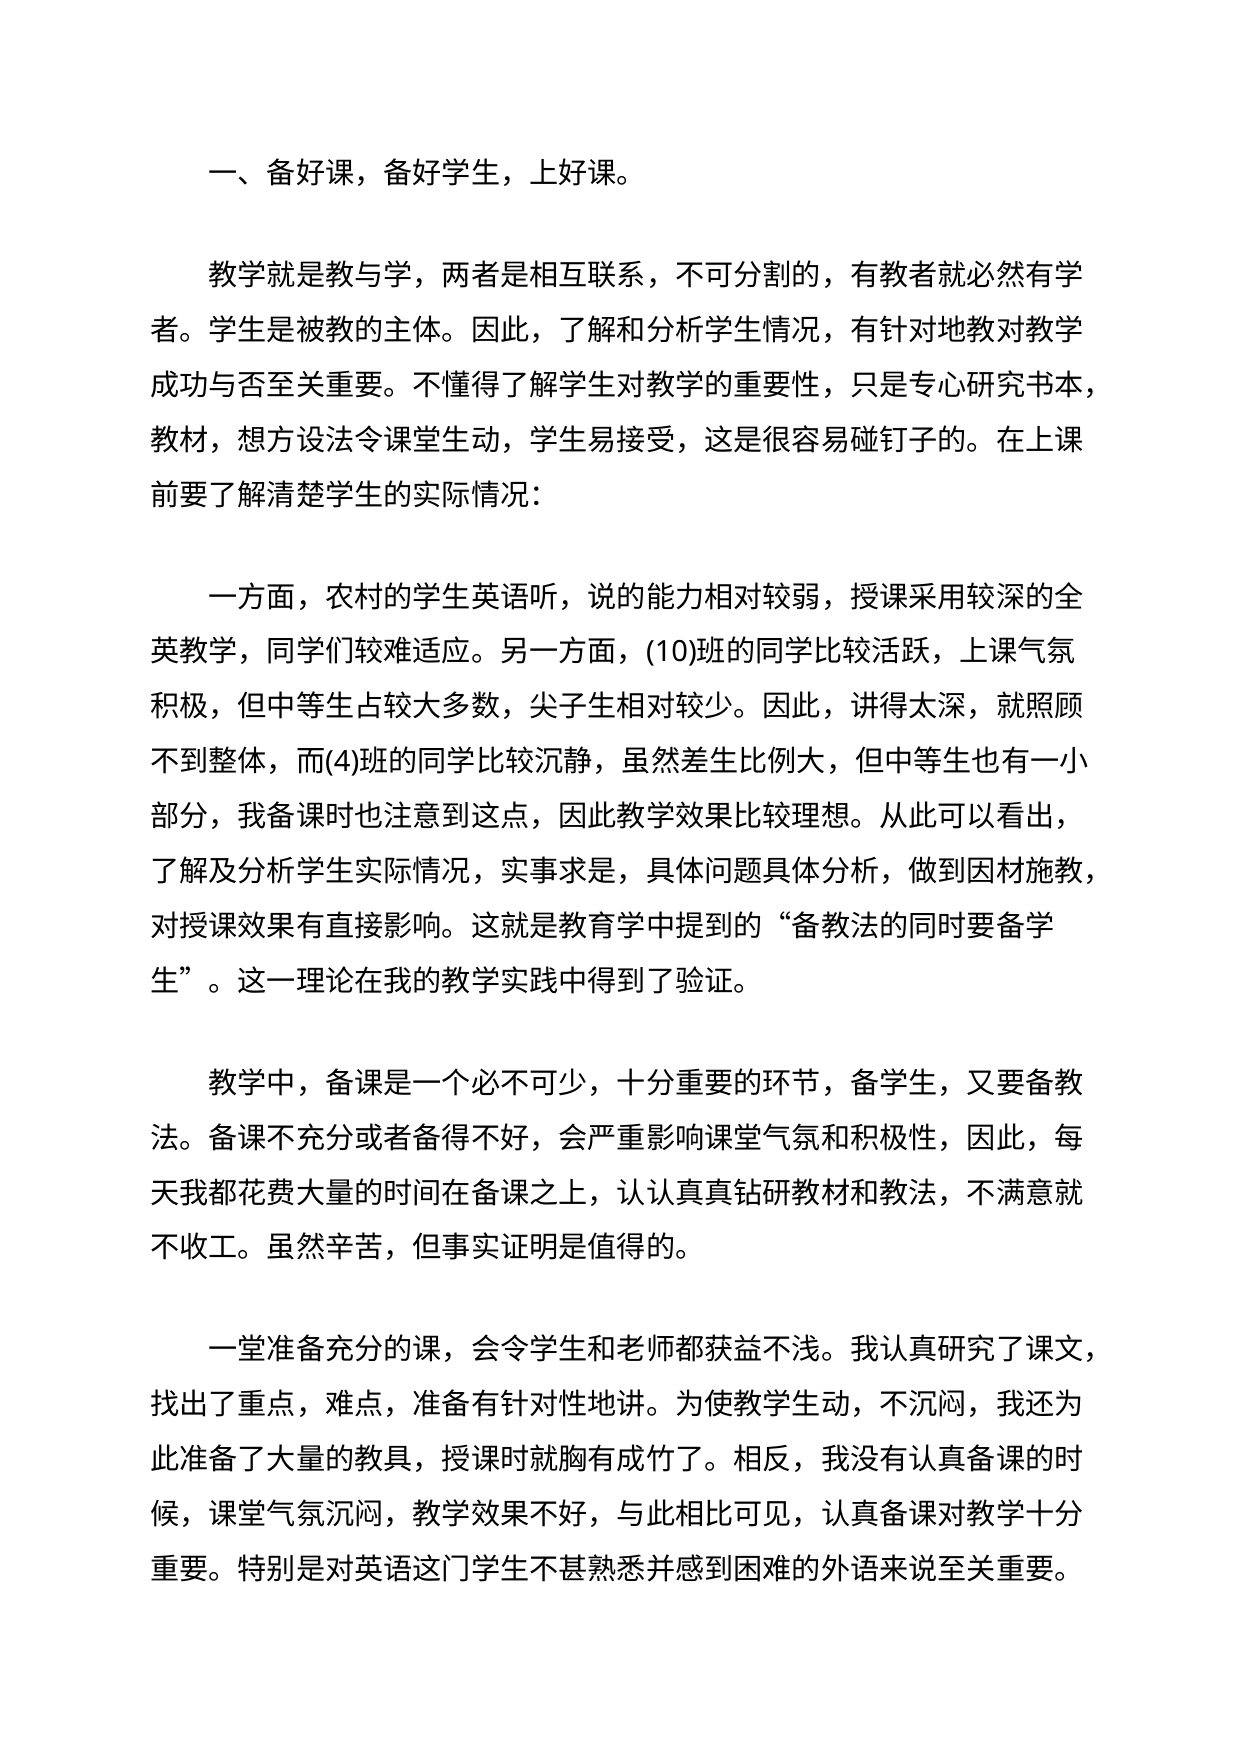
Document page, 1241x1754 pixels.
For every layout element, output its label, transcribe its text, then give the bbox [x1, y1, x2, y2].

text 一、备好课，备好学生，上好课。 [150, 150, 1090, 192]
text 一堂准备充分的课，会令学生和老师都获益不浅。我认真研究了课文，找出了重点，难点，准备有针对性地讲。为使教学生动，不沉闷，我还为此准备了大量的教具，授课时就胸有成竹了。相反，我没有认真备课的时候，课堂气氛沉闷，教学效果不好，与此相比可见，认真备课对教学十分重要。特别是对英语这门学生不甚熟悉并感到困难的外语来说至关重要。 [150, 1326, 1090, 1588]
text 一方面，农村的学生英语听，说的能力相对较弱，授课采用较深的全英教学，同学们较难适应。另一方面，(10)班的同学比较活跃，上课气氛积极，但中等生占较大多数，尖子生相对较少。因此，讲得太深，就照顾不到整体，而(4)班的同学比较沉静，虽然差生比例大，但中等生也有一小部分，我备课时也注意到这点，因此教学效果比较理想。从此可以看出，了解及分析学生实际情况，实事求是，具体问题具体分析，做到因材施教，对授课效果有直接影响。这就是教育学中提到的“备教法的同时要备学生”。这一理论在我的教学实践中得到了验证。 [150, 573, 1090, 1000]
text 教学中，备课是一个必不可少，十分重要的环节，备学生，又要备教法。备课不充分或者备得不好，会严重影响课堂气氛和积极性，因此，每天我都花费大量的时间在备课之上，认认真真钻研教材和教法，不满意就不收工。虽然辛苦，但事实证明是值得的。 [150, 1059, 1090, 1266]
text 教学就是教与学，两者是相互联系，不可分割的，有教者就必然有学者。学生是被教的主体。因此，了解和分析学生情况，有针对地教对教学成功与否至关重要。不懂得了解学生对教学的重要性，只是专心研究书本，教材，想方设法令课堂生动，学生易接受，这是很容易碰钉子的。在上课前要了解清楚学生的实际情况： [150, 252, 1090, 514]
